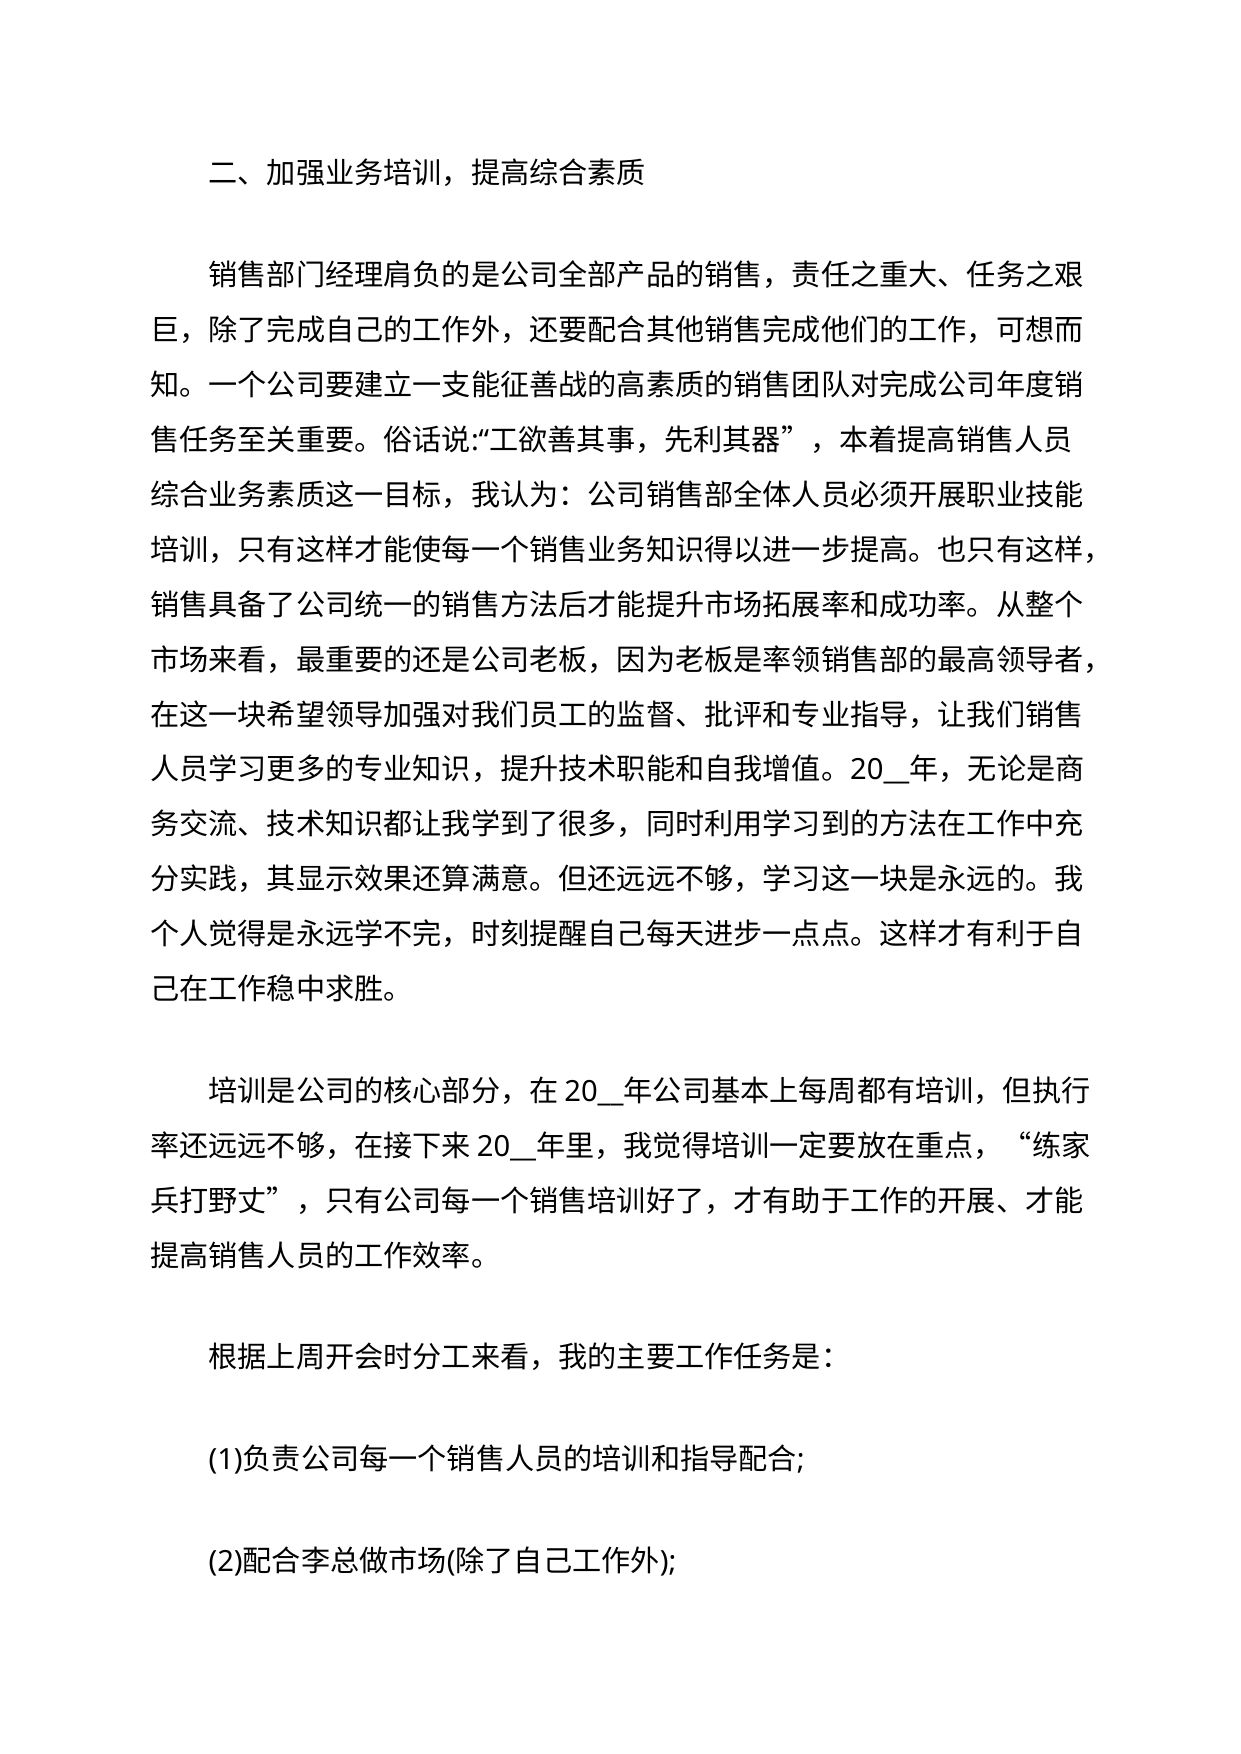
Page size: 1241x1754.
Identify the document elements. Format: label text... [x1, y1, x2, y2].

text (2)配合李总做市场(除了自己工作外); [150, 1538, 1090, 1580]
text (1)负责公司每一个销售人员的培训和指导配合; [150, 1436, 1090, 1478]
text 二、加强业务培训，提高综合素质 [150, 150, 1090, 192]
text 销售部门经理肩负的是公司全部产品的销售，责任之重大、任务之艰巨，除了完成自己的工作外，还要配合其他销售完成他们的工作，可想而知。一个公司要建立一支能征善战的高素质的销售团队对完成公司年度销售任务至关重要。俗话说:“工欲善其事，先利其器”，本着提高销售人员综合业务素质这一目标，我认为：公司销售部全体人员必须开展职业技能培训，只有这样才能使每一个销售业务知识得以进一步提高。也只有这样，销售具备了公司统一的销售方法后才能提升市场拓展率和成功率。从整个市场来看，最重要的还是公司老板，因为老板是率领销售部的最高领导者，在这一块希望领导加强对我们员工的监督、批评和专业指导，让我们销售人员学习更多的专业知识，提升技术职能和自我增值。20__年，无论是商务交流、技术知识都让我学到了很多，同时利用学习到的方法在工作中充分实践，其显示效果还算满意。但还远远不够，学习这一块是永远的。我个人觉得是永远学不完，时刻提醒自己每天进步一点点。这样才有利于自己在工作稳中求胜。 [150, 252, 1090, 1008]
text 根据上周开会时分工来看，我的主要工作任务是： [150, 1334, 1090, 1376]
text 培训是公司的核心部分，在20__年公司基本上每周都有培训，但执行率还远远不够，在接下来20__年里，我觉得培训一定要放在重点，“练家兵打野丈”，只有公司每一个销售培训好了，才有助于工作的开展、才能提高销售人员的工作效率。 [150, 1067, 1090, 1274]
